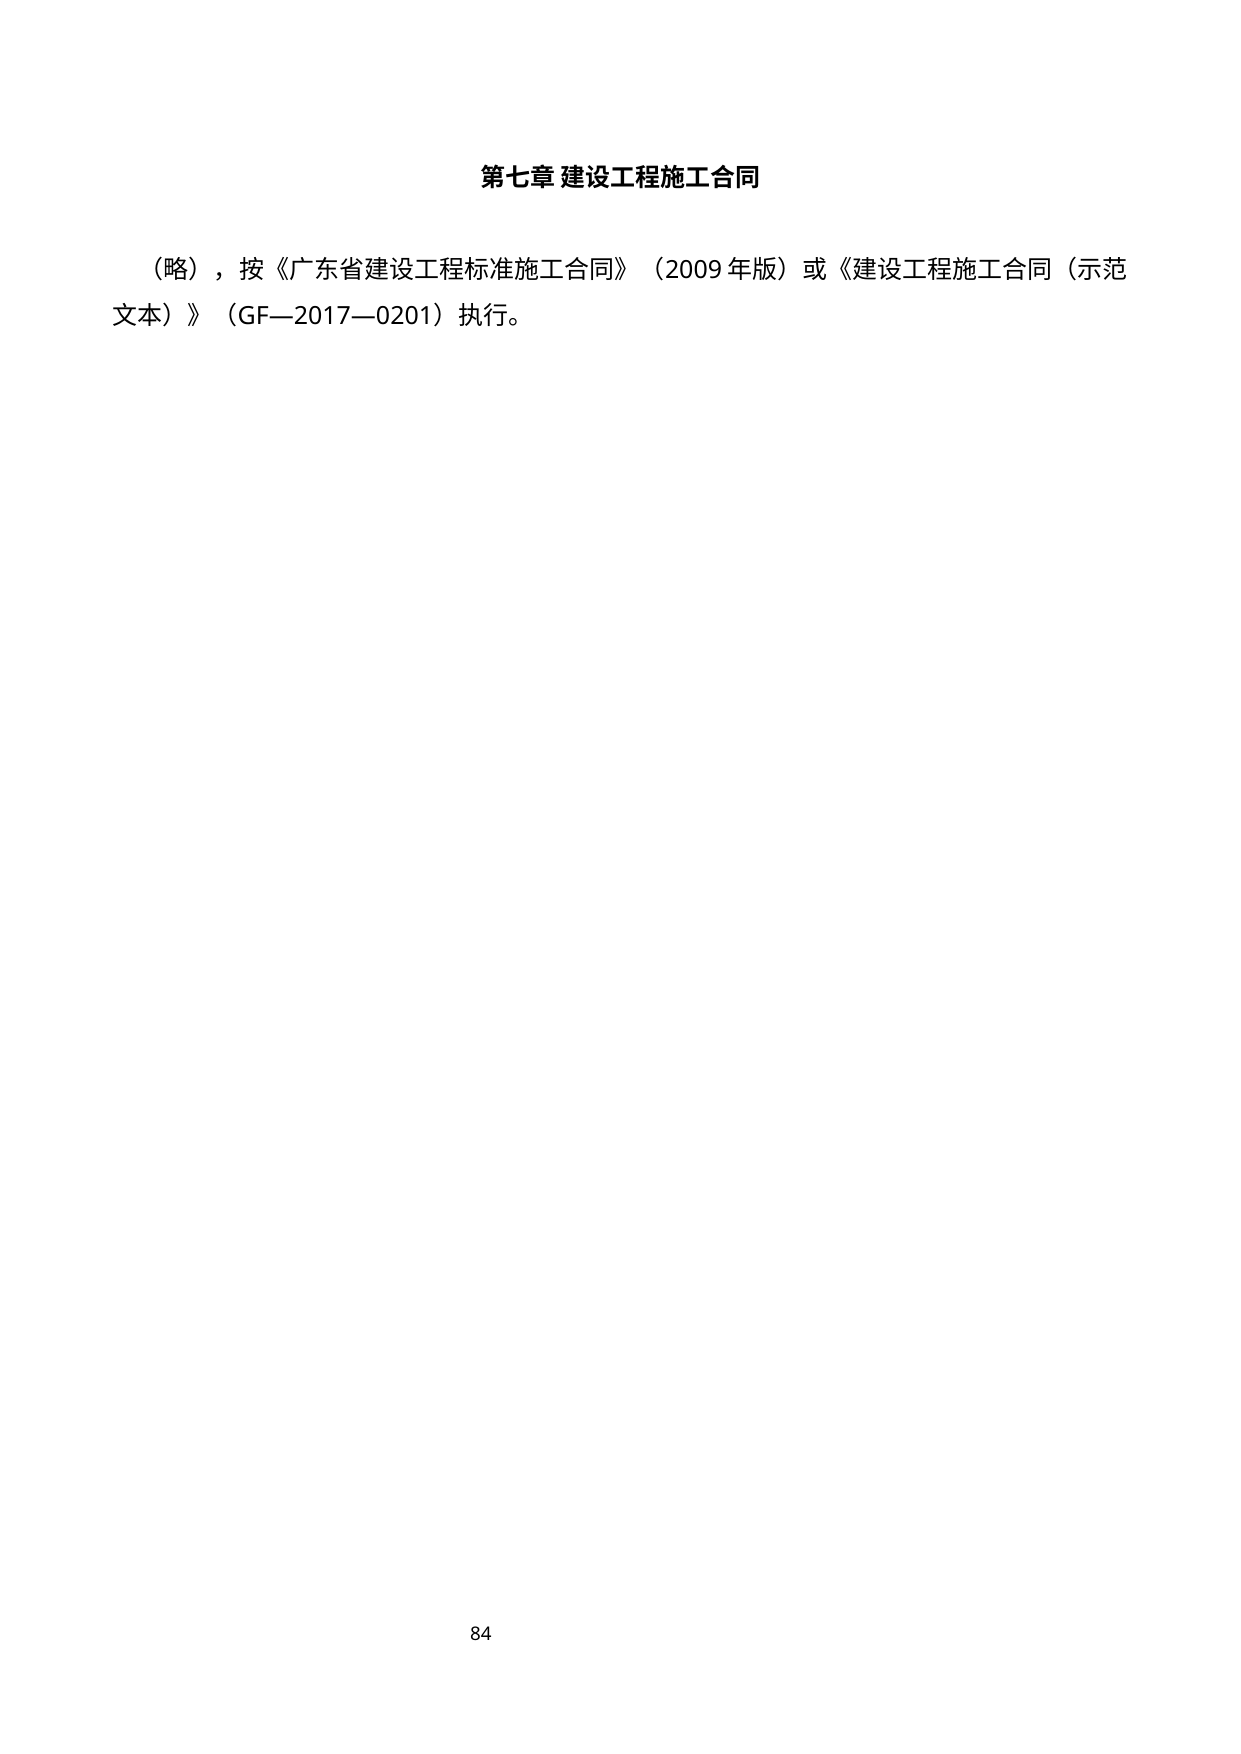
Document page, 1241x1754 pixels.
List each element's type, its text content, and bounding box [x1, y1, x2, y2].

text （略），按《广东省建设工程标准施工合同》（2009年版）或《建设工程施工合同（示范文本）》（GF—2017—0201）执行。 [112, 242, 1128, 333]
subtitle 第七章 建设工程施工合同 [112, 150, 1128, 196]
